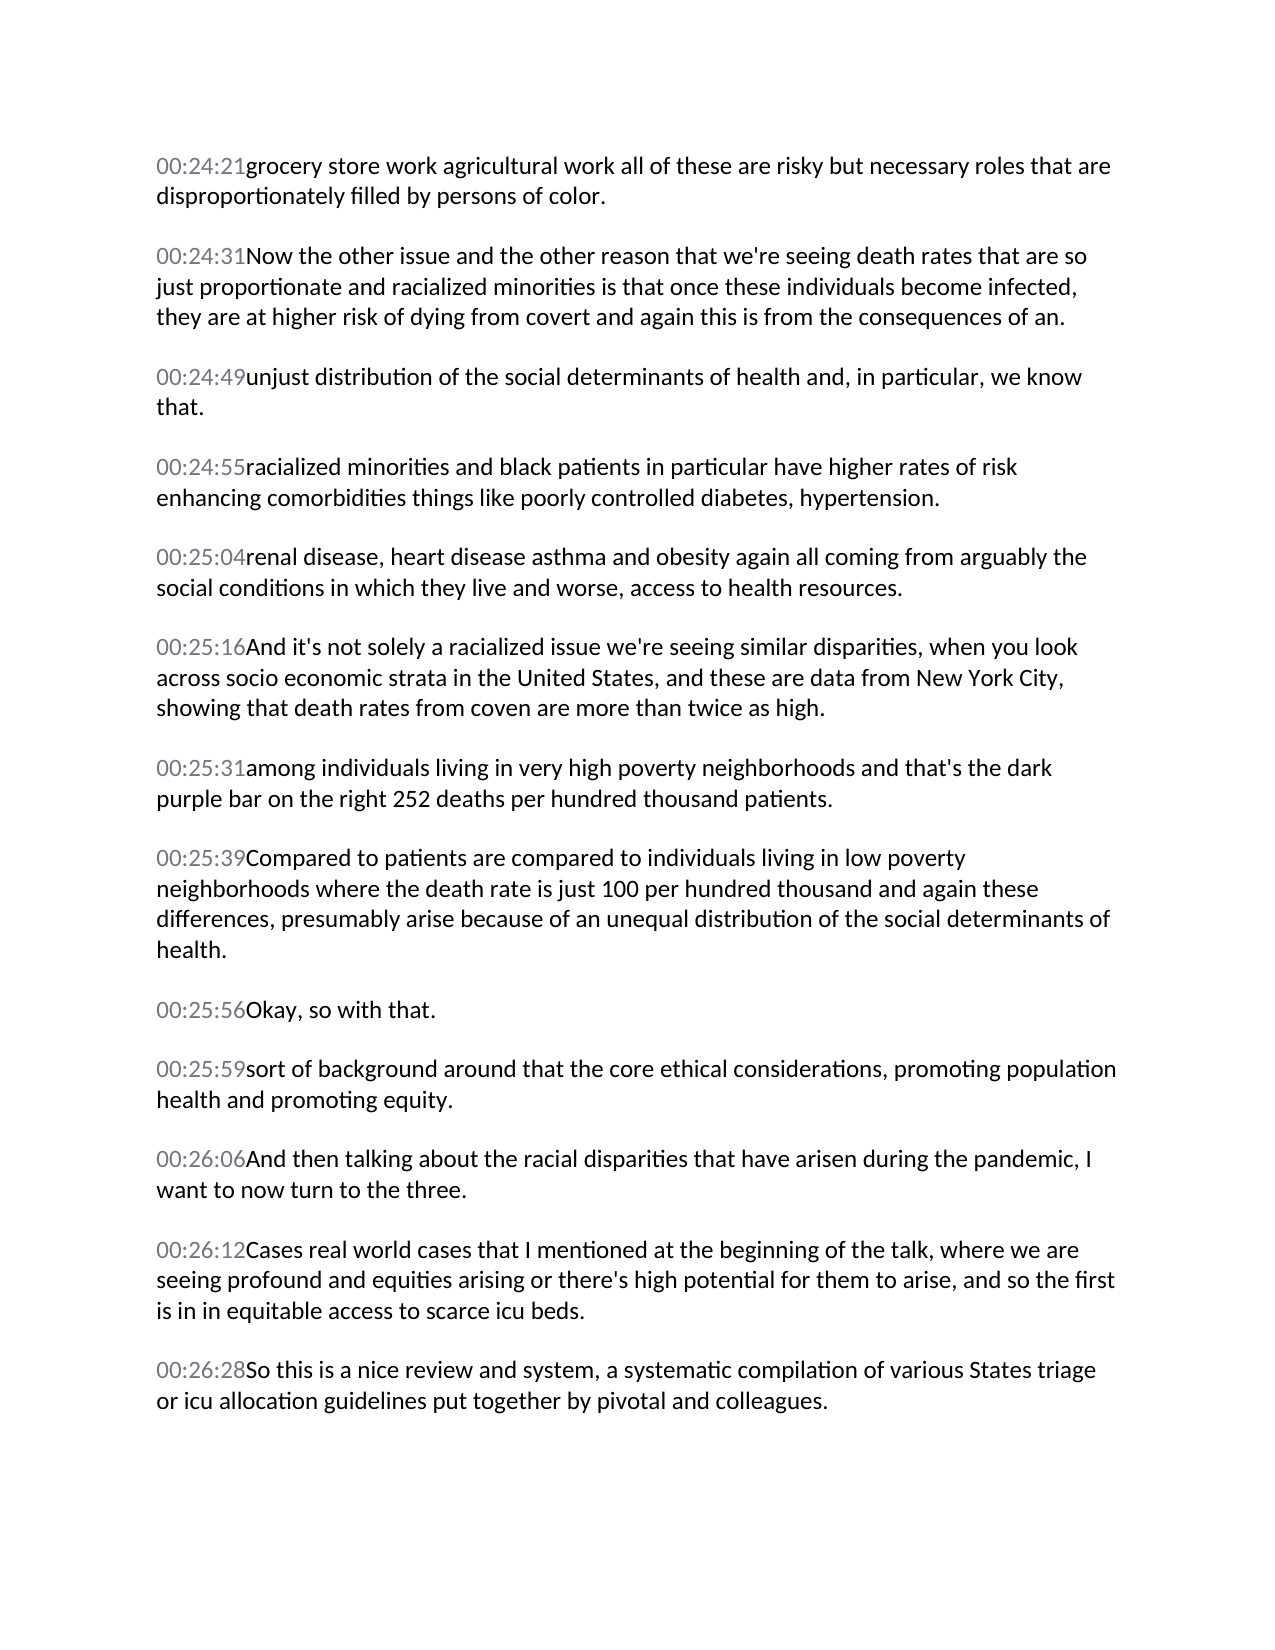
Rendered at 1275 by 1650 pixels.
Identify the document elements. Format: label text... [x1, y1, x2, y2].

text 00:26:12Cases real world cases that I mentioned at the beginning of the talk, where we are seeing profound and equities arising or there's high potential for them to arise, and so the first is in in equitable access to scarce icu beds. [156, 1234, 1119, 1325]
text 00:25:59sort of background around that the core ethical considerations, promoting population health and promoting equity. [156, 1053, 1119, 1114]
text 00:25:31among individuals living in very high poverty neighborhoods and that's the dark purple bar on the right 252 deaths per hundred thousand patients. [156, 752, 1119, 813]
text 00:24:55racialized minorities and black patients in particular have higher rates of risk enhancing comorbidities things like poorly controlled diabetes, hypertension. [156, 451, 1119, 512]
text 00:25:39Compared to patients are compared to individuals living in low poverty neighborhoods where the death rate is just 100 per hundred thousand and again these differences, presumably arise because of an unequal distribution of the social determinants of health. [156, 842, 1119, 964]
text 00:25:04renal disease, heart disease asthma and obesity again all coming from arguably the social conditions in which they live and worse, access to health resources. [156, 541, 1119, 602]
text 00:24:49unjust distribution of the social determinants of health and, in particular, we know that. [156, 361, 1119, 422]
text 00:25:56Okay, so with that. [156, 994, 1119, 1024]
text 00:24:21grocery store work agricultural work all of these are risky but necessary roles that are disproportionately filled by persons of color. [156, 150, 1119, 211]
text 00:24:31Now the other issue and the other reason that we're seeing death rates that are so just proportionate and racialized minorities is that once these individuals become infected, they are at higher risk of dying from covert and again this is from the consequences of an. [156, 240, 1119, 332]
text 00:26:06And then talking about the racial disparities that have arisen during the pandemic, I want to now turn to the three. [156, 1144, 1119, 1205]
text 00:25:16And it's not solely a racialized issue we're seeing similar disparities, when you look across socio economic strata in the United States, and these are data from New York City, showing that death rates from coven are more than twice as high. [156, 632, 1119, 723]
text 00:26:28So this is a nice review and system, a systematic compilation of various States triage or icu allocation guidelines put together by pivotal and colleagues. [156, 1354, 1119, 1416]
